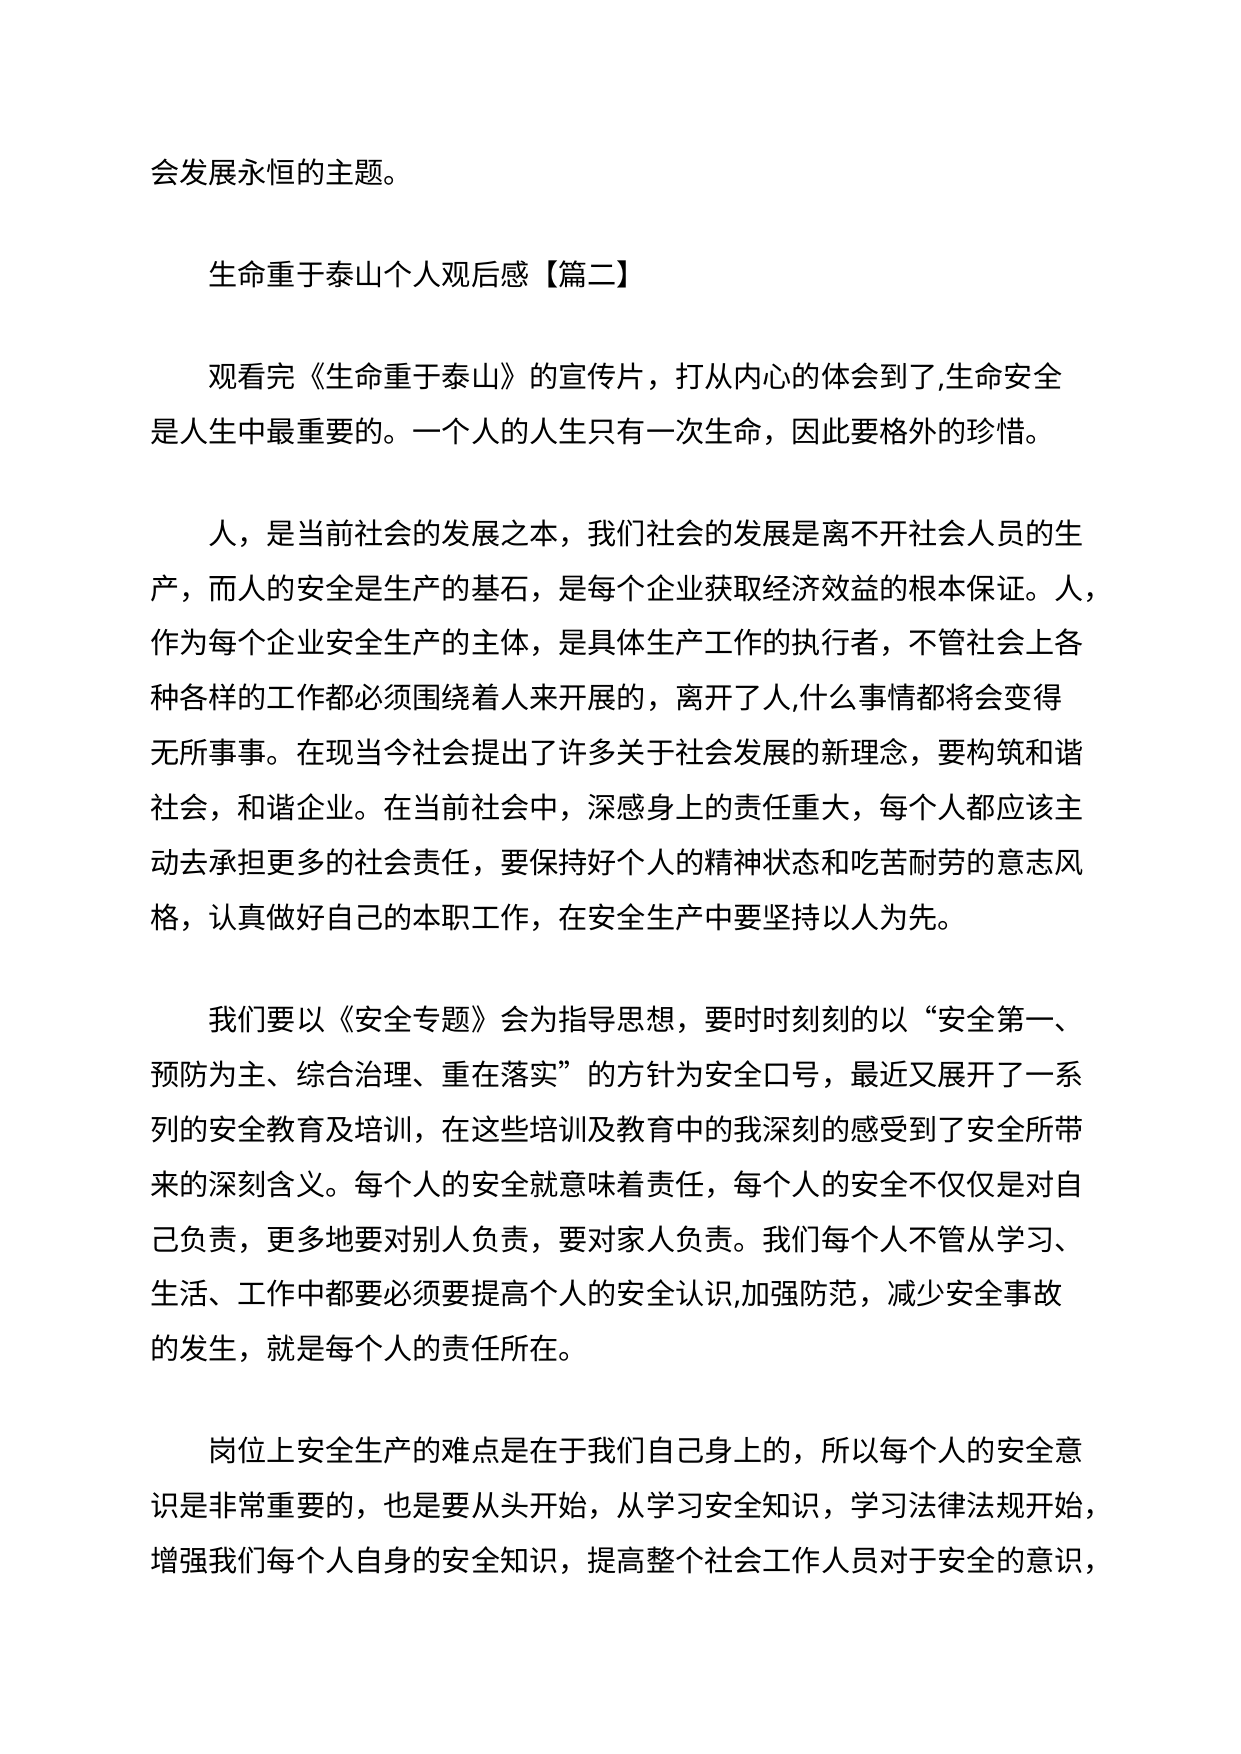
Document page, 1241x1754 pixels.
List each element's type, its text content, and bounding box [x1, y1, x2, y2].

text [150, 150, 1090, 192]
text 人，是当前社会的发展之本，我们社会的发展是离不开社会人员的生产，而人的安全是生产的基石，是每个企业获取经济效益的根本保证。人，作为每个企业安全生产的主体，是具体生产工作的执行者，不管社会上各种各样的工作都必须围绕着人来开展的，离开了人,什么事情都将会变得无所事事。在现当今社会提出了许多关于社会发展的新理念，要构筑和谐社会，和谐企业。在当前社会中，深感身上的责任重大，每个人都应该主动去承担更多的社会责任，要保持好个人的精神状态和吃苦耐劳的意志风格，认真做好自己的本职工作，在安全生产中要坚持以人为先。 [150, 510, 1090, 937]
text 观看完《生命重于泰山》的宣传片，打从内心的体会到了,生命安全是人生中最重要的。一个人的人生只有一次生命，因此要格外的珍惜。 [150, 353, 1090, 451]
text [150, 1428, 1090, 1580]
text 生命重于泰山个人观后感【篇二】 [150, 252, 1090, 294]
text 我们要以《安全专题》会为指导思想，要时时刻刻的以“安全第一、预防为主、综合治理、重在落实”的方针为安全口号，最近又展开了一系列的安全教育及培训，在这些培训及教育中的我深刻的感受到了安全所带来的深刻含义。每个人的安全就意味着责任，每个人的安全不仅仅是对自己负责，更多地要对别人负责，要对家人负责。我们每个人不管从学习、生活、工作中都要必须要提高个人的安全认识,加强防范，减少安全事故的发生，就是每个人的责任所在。 [150, 996, 1090, 1368]
